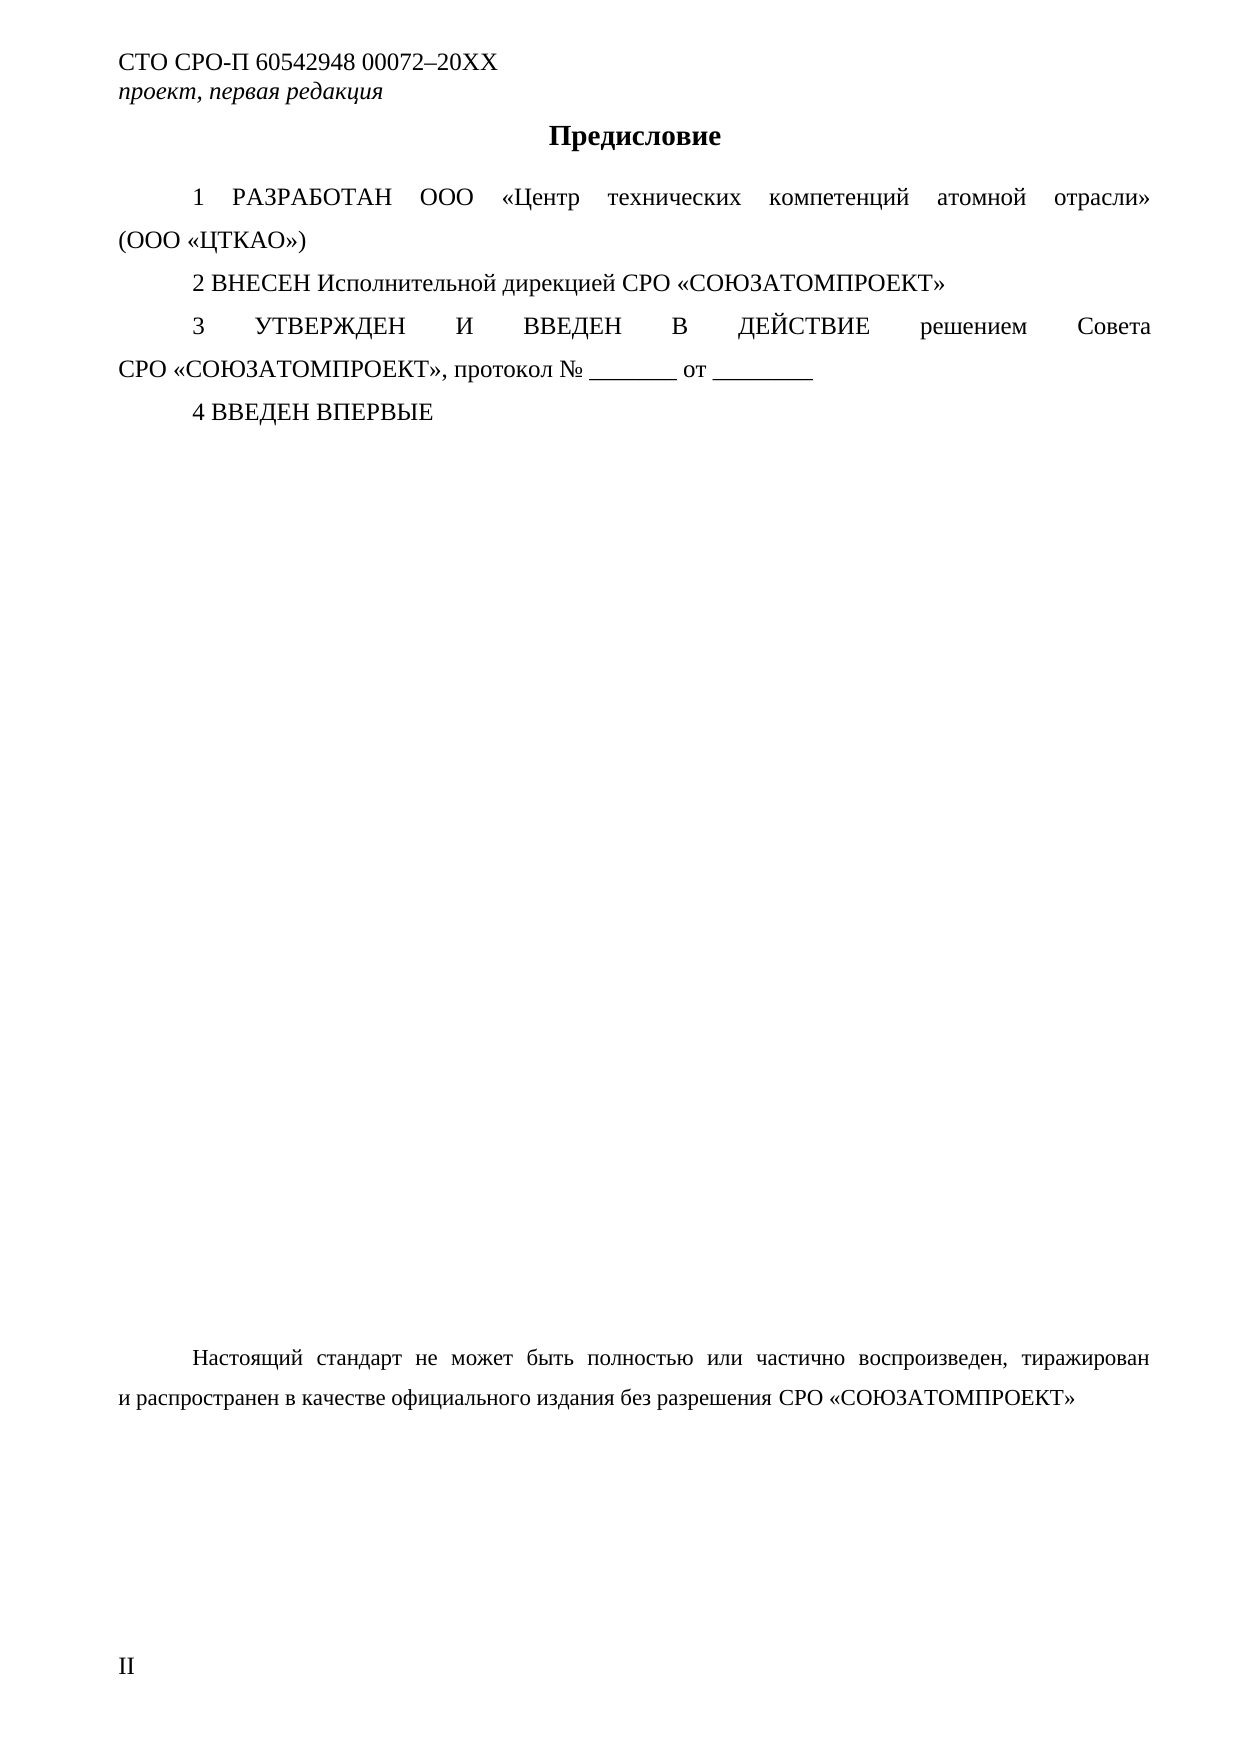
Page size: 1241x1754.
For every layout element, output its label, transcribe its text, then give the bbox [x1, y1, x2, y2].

text Предисловие [118, 118, 1152, 152]
text 1 РАЗРАБОТАН ООО «Центр технических компетенций атомной отрасли» (ООО «ЦТКАО») [118, 182, 1152, 253]
text 2 ВНЕСЕН Исполнительной дирекцией СРО «СОЮЗАТОМПРОЕКТ» [118, 268, 1152, 297]
text 3 УТВЕРЖДЕН И ВВЕДЕН В ДЕЙСТВИЕ решением Совета СРО «СОЮЗАТОМПРОЕКТ», протокол № _______ от ________ [118, 311, 1152, 383]
text 4 ВВЕДЕН ВПЕРВЫЕ [118, 397, 1152, 426]
text Настоящий стандарт не может быть полностью или частично воспроизведен, тиражирован и распространен в качестве официального издания без разрешения СРО «СОЮЗАТОМПРОЕКТ» [118, 1344, 1152, 1410]
